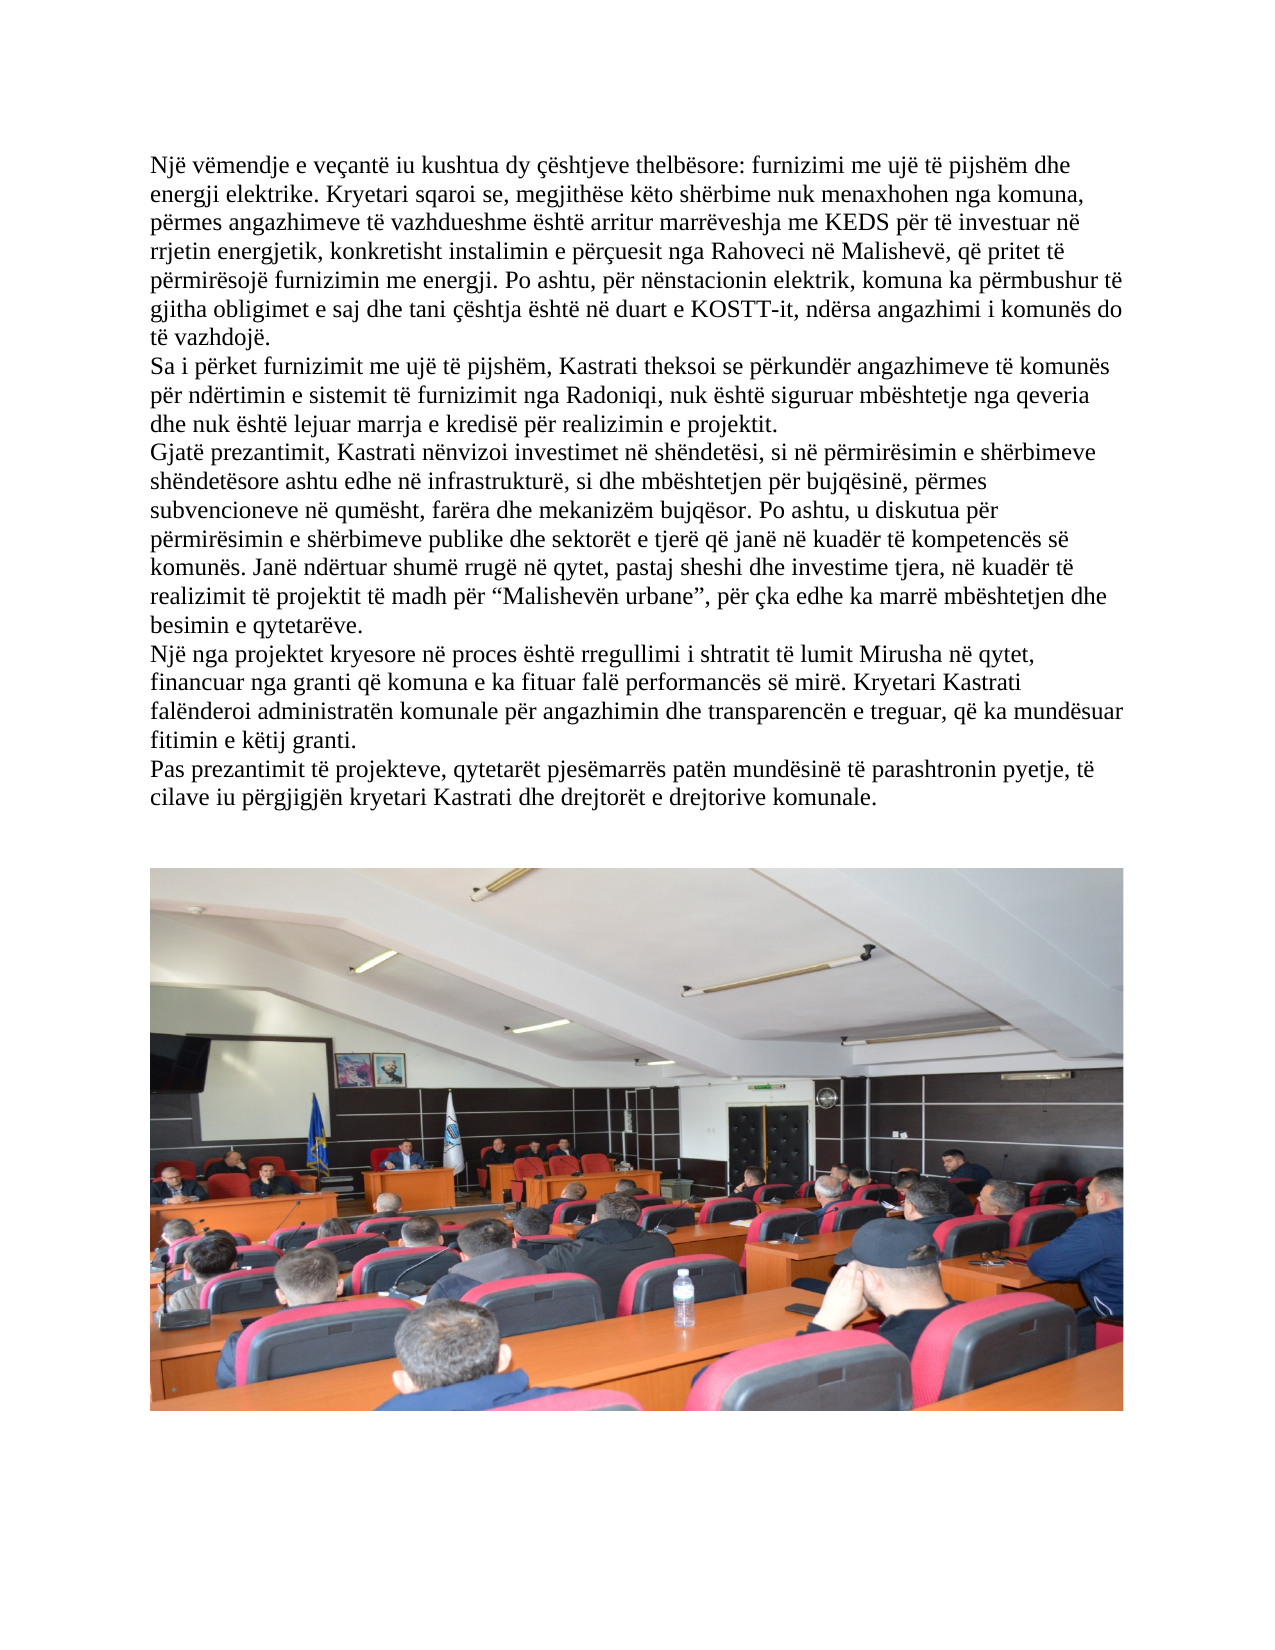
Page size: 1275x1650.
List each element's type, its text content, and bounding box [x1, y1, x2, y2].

text Gjatë prezantimit, Kastrati nënvizoi investimet në shëndetësi, si në përmirësimin e shërbimeve shëndetësore ashtu edhe në infrastrukturë, si dhe mbështetjen për bujqësinë, përmes subvencioneve në qumësht, farëra dhe mekanizëm bujqësor. Po ashtu, u diskutua për përmirësimin e shërbimeve publike dhe sektorët e tjerë që janë në kuadër të kompetencës së komunës. Janë ndërtuar shumë rrugë në qytet, pastaj sheshi dhe investime tjera, në kuadër të realizimit të projektit të madh për “Malishevën urbane”, për çka edhe ka marrë mbështetjen dhe besimin e qytetarëve. [150, 437, 1125, 639]
picture [150, 868, 1124, 1411]
text Një vëmendje e veçantë iu kushtua dy çështjeve thelbësore: furnizimi me ujë të pijshëm dhe energji elektrike. Kryetari sqaroi se, megjithëse këto shërbime nuk menaxhohen nga komuna, përmes angazhimeve të vazhdueshme është arritur marrëveshja me KEDS për të investuar në rrjetin energjetik, konkretisht instalimin e përçuesit nga Rahoveci në Malishevë, që pritet të përmirësojë furnizimin me energji. Po ashtu, për nënstacionin elektrik, komuna ka përmbushur të gjitha obligimet e saj dhe tani çështja është në duart e KOSTT-it, ndërsa angazhimi i komunës do të vazhdojë. [150, 150, 1125, 351]
text Sa i përket furnizimit me ujë të pijshëm, Kastrati theksoi se përkundër angazhimeve të komunës për ndërtimin e sistemit të furnizimit nga Radoniqi, nuk është siguruar mbështetje nga qeveria dhe nuk është lejuar marrja e kredisë për realizimin e projektit. [150, 351, 1125, 437]
text Një nga projektet kryesore në proces është rregullimi i shtratit të lumit Mirusha në qytet, financuar nga granti që komuna e ka fituar falë performancës së mirë. Kryetari Kastrati falënderoi administratën komunale për angazhimin dhe transparencën e treguar, që ka mundësuar fitimin e këtij granti. [150, 639, 1125, 754]
text Pas prezantimit të projekteve, qytetarët pjesëmarrës patën mundësinë të parashtronin pyetje, të cilave iu përgjigjën kryetari Kastrati dhe drejtorët e drejtorive komunale. [150, 754, 1125, 811]
